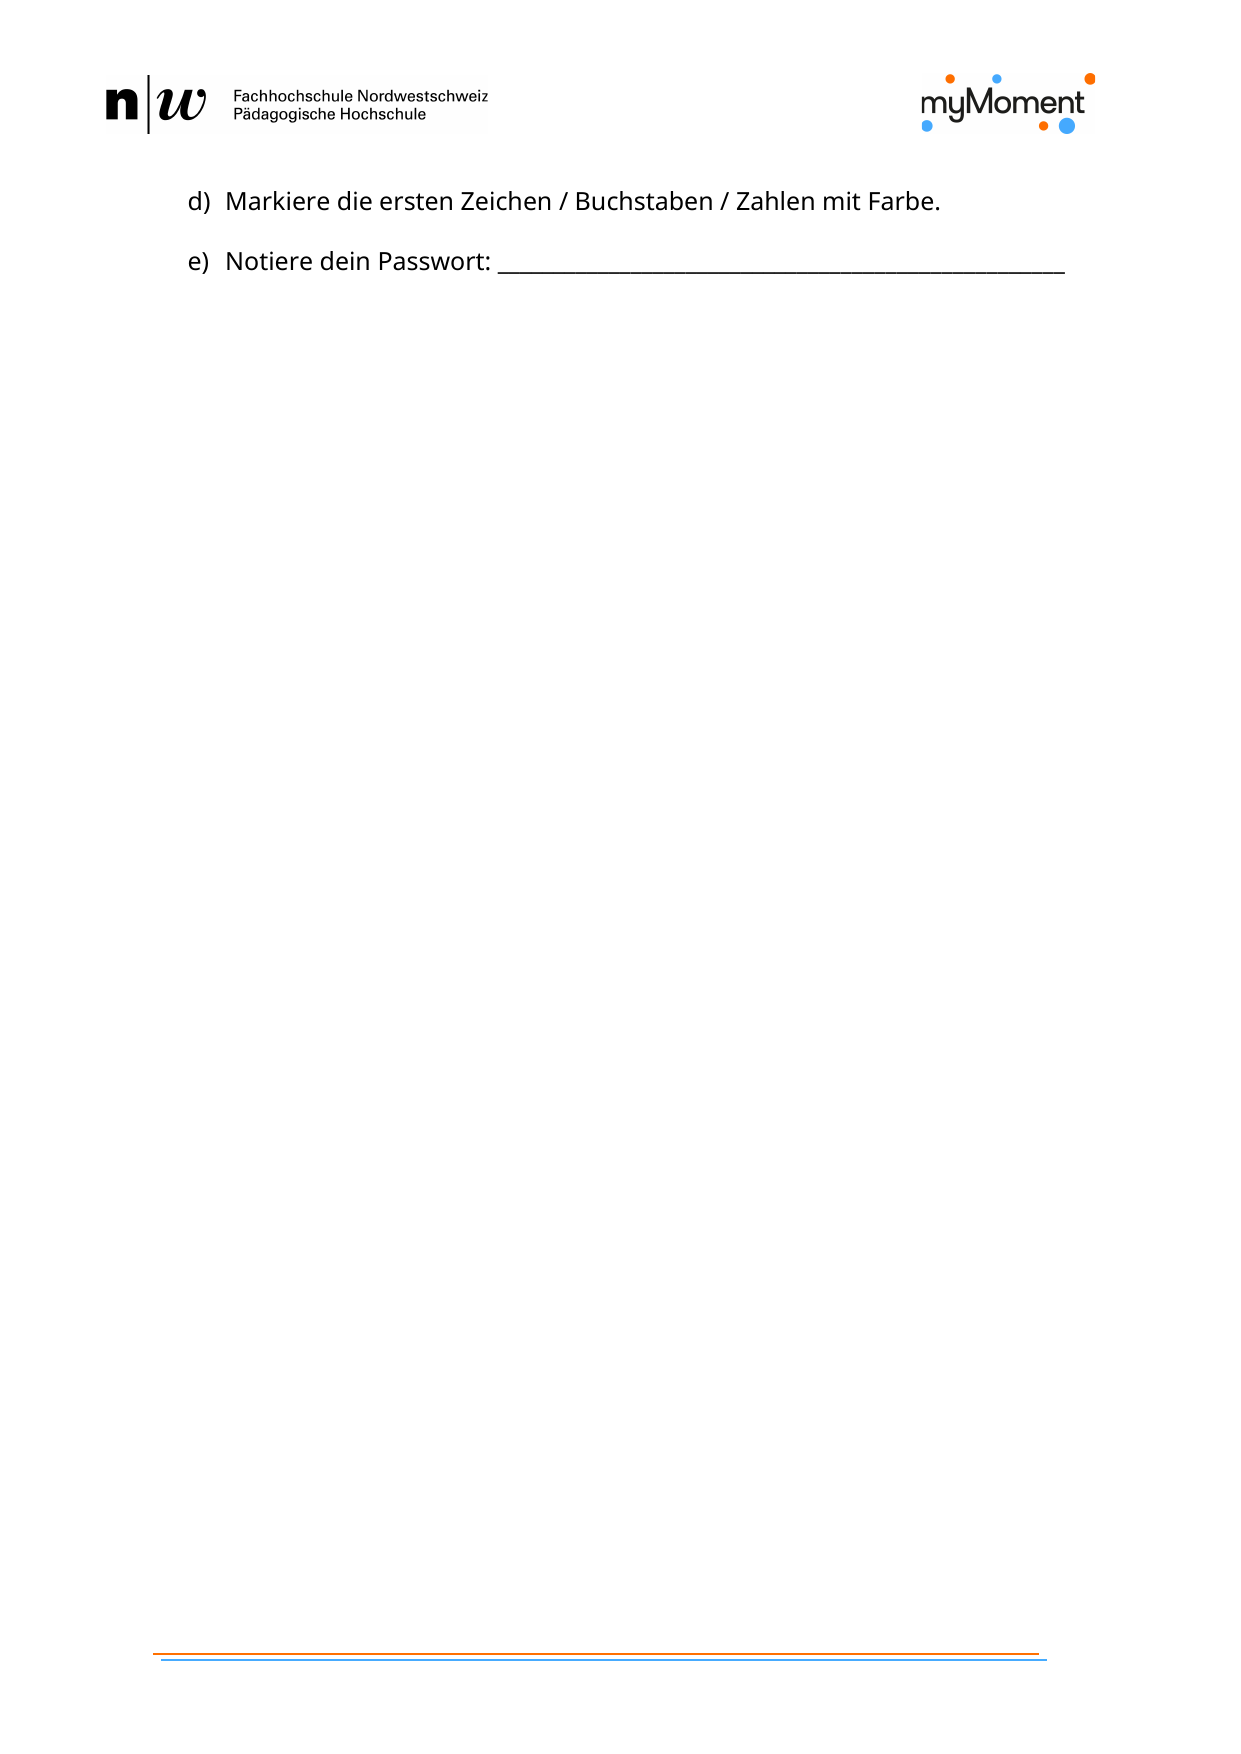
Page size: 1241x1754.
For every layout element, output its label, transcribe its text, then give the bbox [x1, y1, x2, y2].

list Markiere die ersten Zeichen / Buchstaben / Zahlen mit Farbe. [187, 184, 1065, 244]
picture [921, 73, 1096, 134]
picture [106, 75, 488, 134]
list Notiere dein Passwort: [187, 244, 1065, 304]
